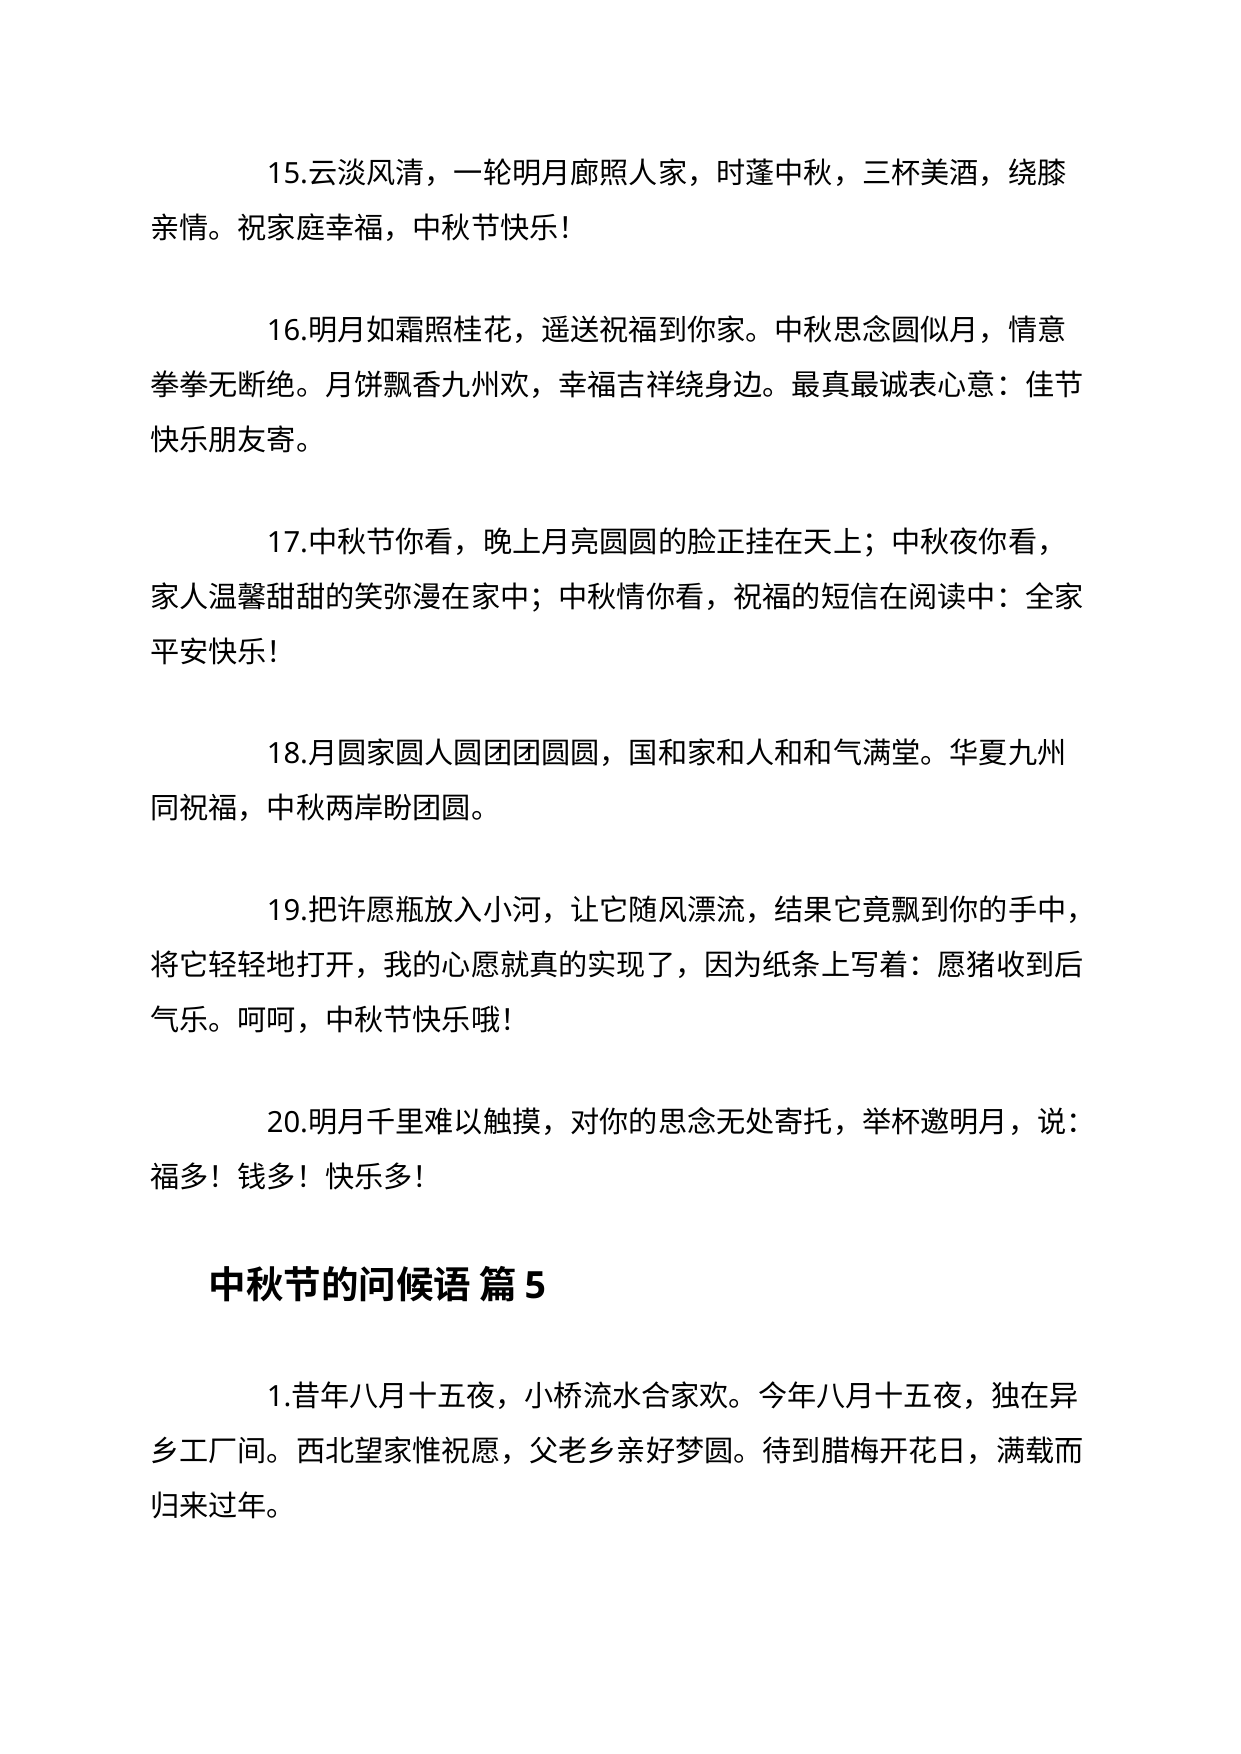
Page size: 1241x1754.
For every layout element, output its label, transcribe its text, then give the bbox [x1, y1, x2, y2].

text 19.把许愿瓶放入小河，让它随风漂流，结果它竟飘到你的手中，将它轻轻地打开，我的心愿就真的实现了，因为纸条上写着：愿猪收到后气乐。呵呵，中秋节快乐哦！ [150, 887, 1090, 1039]
text 18.月圆家圆人圆团团圆圆，国和家和人和和气满堂。华夏九州同祝福，中秋两岸盼团圆。 [150, 730, 1090, 827]
text 20.明月千里难以触摸，对你的思念无处寄托，举杯邀明月，说：福多！钱多！快乐多！ [150, 1098, 1090, 1196]
text 17.中秋节你看，晚上月亮圆圆的脸正挂在天上；中秋夜你看，家人温馨甜甜的笑弥漫在家中；中秋情你看，祝福的短信在阅读中：全家平安快乐！ [150, 518, 1090, 671]
text 16.明月如霜照桂花，遥送祝福到你家。中秋思念圆似月，情意拳拳无断绝。月饼飘香九州欢，幸福吉祥绕身边。最真最诚表心意：佳节快乐朋友寄。 [150, 307, 1090, 459]
text 15.云淡风清，一轮明月廊照人家，时蓬中秋，三杯美酒，绕膝亲情。祝家庭幸福，中秋节快乐！ [150, 150, 1090, 247]
text 1.昔年八月十五夜，小桥流水合家欢。今年八月十五夜，独在异乡工厂间。西北望家惟祝愿，父老乡亲好梦圆。待到腊梅开花日，满载而归来过年。 [150, 1373, 1090, 1525]
text 中秋节的问候语 篇5 [150, 1255, 1090, 1310]
